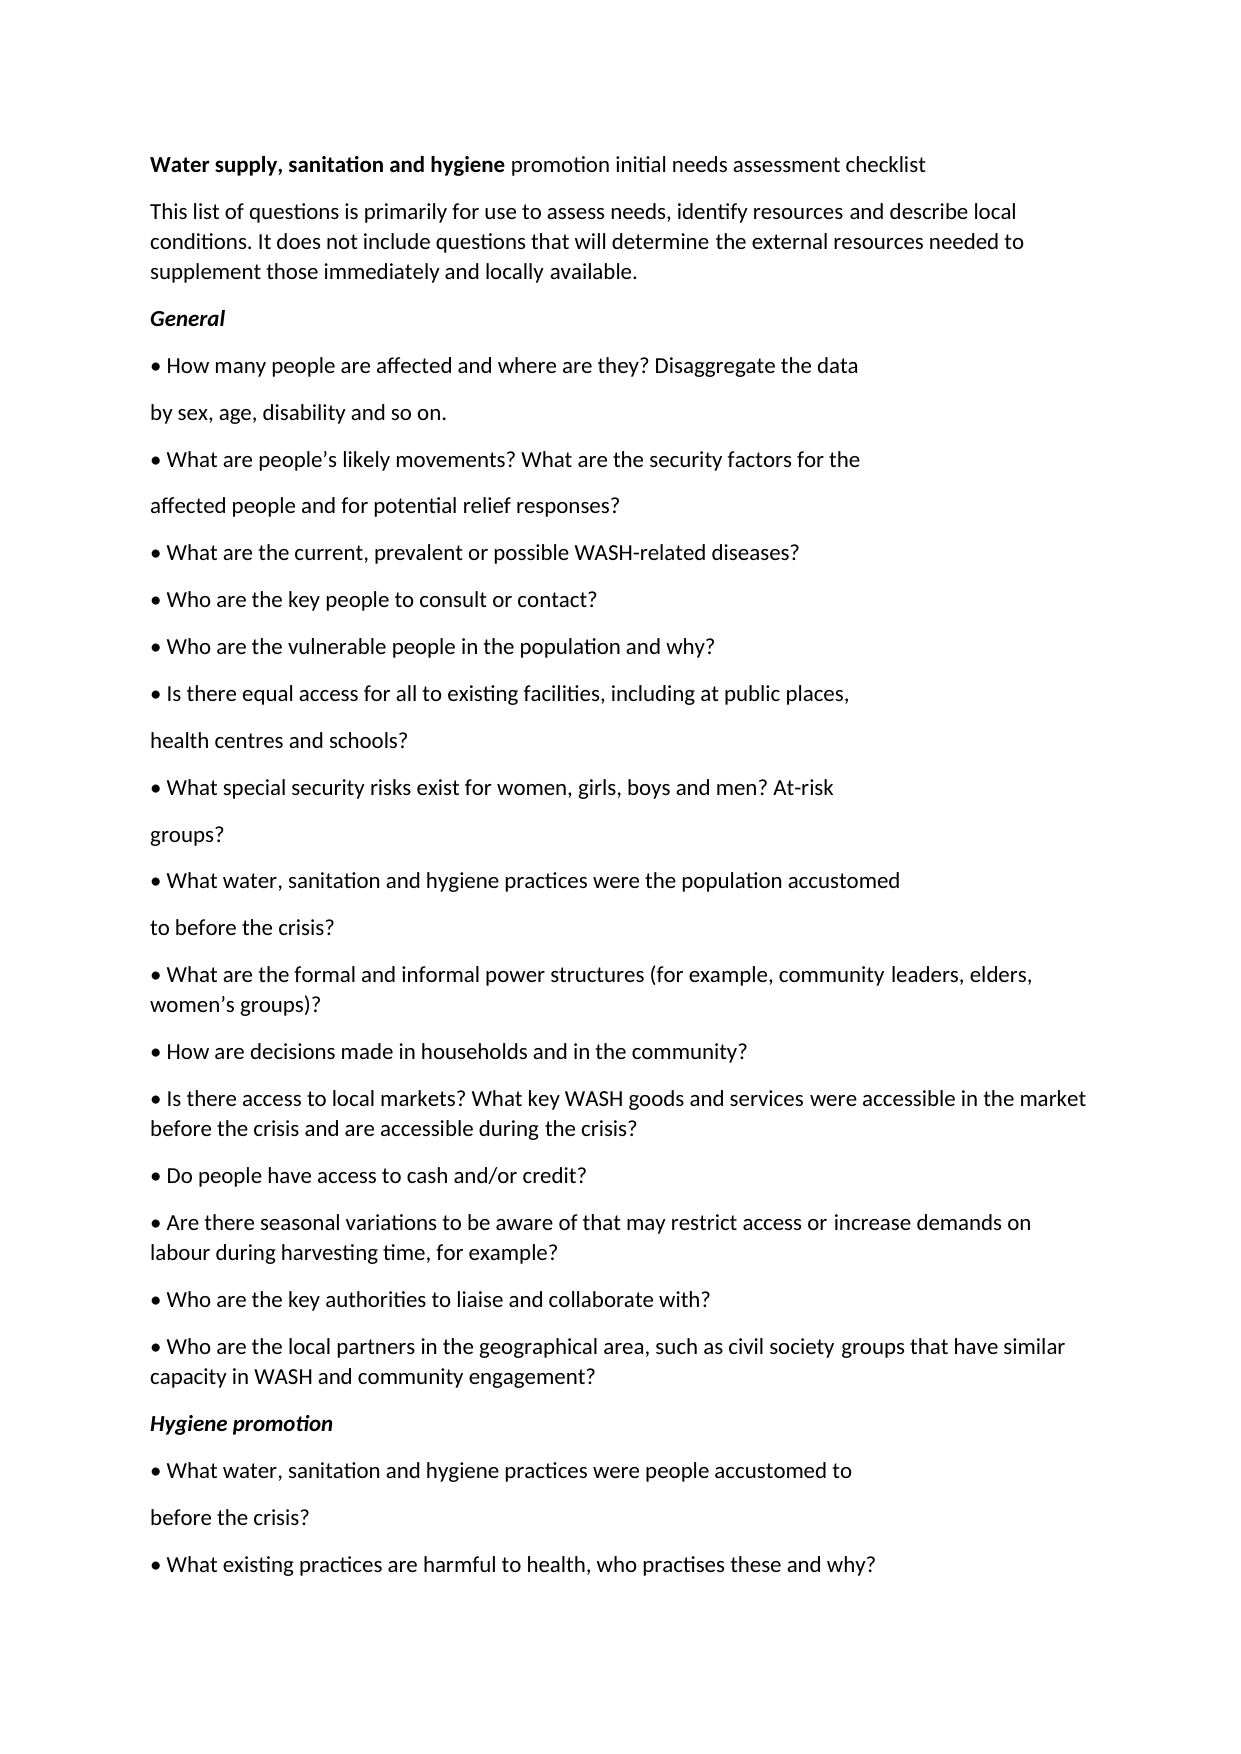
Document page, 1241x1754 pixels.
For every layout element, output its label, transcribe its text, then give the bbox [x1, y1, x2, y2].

text • How are decisions made in households and in the community? [150, 1037, 1090, 1066]
text to before the crisis? [150, 913, 1090, 942]
text General [150, 304, 1090, 332]
text • Do people have access to cash and/or credit? [150, 1161, 1090, 1189]
text groups? [150, 820, 1090, 848]
text • What special security risks exist for women, girls, boys and men? At-risk [150, 773, 1090, 801]
text affected people and for potential relief responses? [150, 492, 1090, 520]
text This list of questions is primarily for use to assess needs, identify resources and describe local conditions. It does not include questions that will determine the external resources needed to supplement those immediately and locally available. [150, 197, 1090, 285]
text • Who are the key people to consult or contact? [150, 585, 1090, 613]
text • What are people’s likely movements? What are the security factors for the [150, 445, 1090, 473]
text • Is there equal access for all to existing facilities, including at public places, [150, 679, 1090, 707]
text • Who are the local partners in the geographical area, such as civil society groups that have similar capacity in WASH and community engagement? [150, 1332, 1090, 1391]
text • What water, sanitation and hygiene practices were people accustomed to [150, 1456, 1090, 1484]
text • What existing practices are harmful to health, who practises these and why? [150, 1550, 1090, 1578]
text before the crisis? [150, 1503, 1090, 1531]
text health centres and schools? [150, 726, 1090, 754]
text • How many people are affected and where are they? Disaggregate the data [150, 351, 1090, 379]
text • What water, sanitation and hygiene practices were the population accustomed [150, 867, 1090, 895]
text by sex, age, disability and so on. [150, 398, 1090, 426]
text • What are the formal and informal power structures (for example, community leaders, elders, women’s groups)? [150, 960, 1090, 1019]
text • Is there access to local markets? What key WASH goods and services were accessible in the market before the crisis and are accessible during the crisis? [150, 1084, 1090, 1143]
text • Are there seasonal variations to be aware of that may restrict access or increase demands on labour during harvesting time, for example? [150, 1208, 1090, 1267]
text Water supply, sanitation and hygiene promotion initial needs assessment checklist [150, 150, 1090, 178]
text • Who are the vulnerable people in the population and why? [150, 632, 1090, 660]
text • What are the current, prevalent or possible WASH-related diseases? [150, 538, 1090, 567]
text Hygiene promotion [150, 1409, 1090, 1437]
text • Who are the key authorities to liaise and collaborate with? [150, 1285, 1090, 1313]
